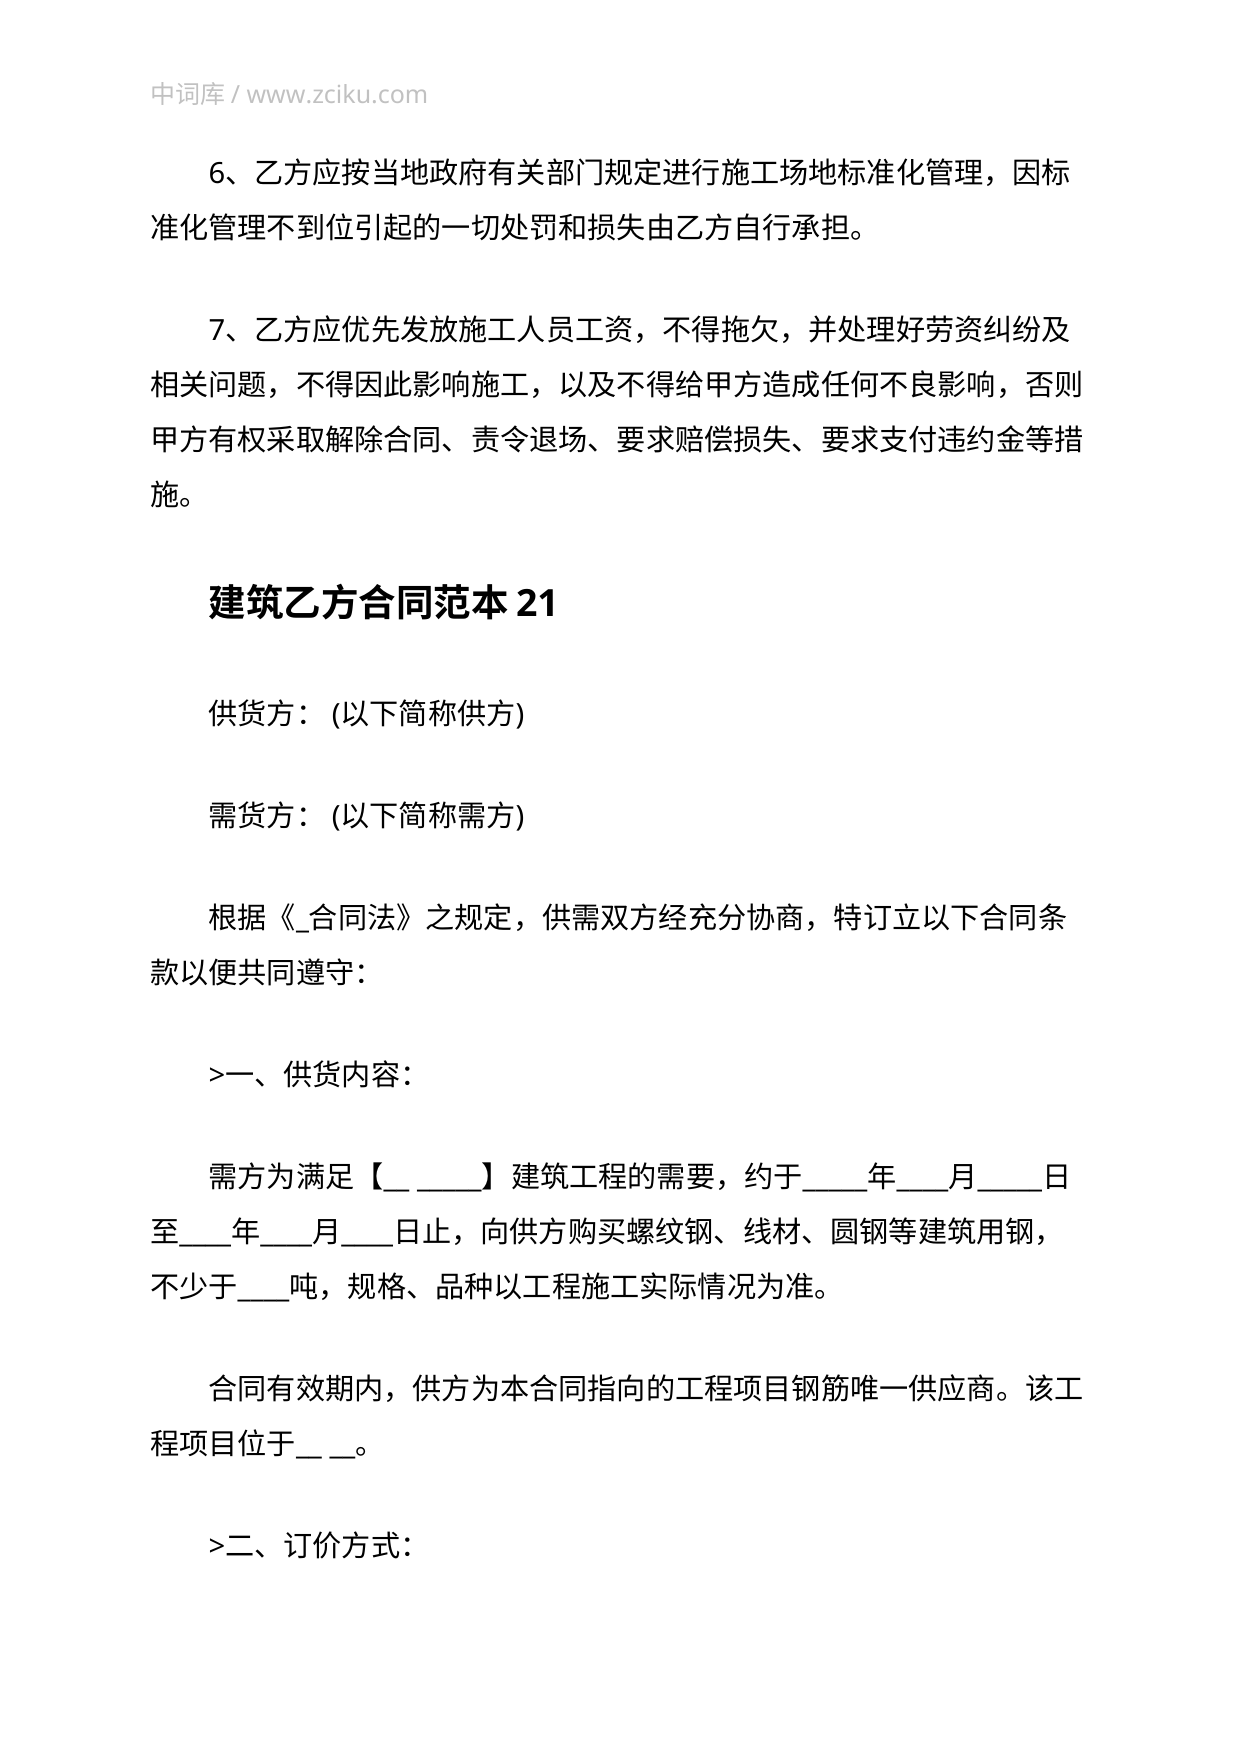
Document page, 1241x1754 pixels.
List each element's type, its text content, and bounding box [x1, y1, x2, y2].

text 建筑乙方合同范本21 [150, 573, 1090, 628]
text 合同有效期内，供方为本合同指向的工程项目钢筋唯一供应商。该工程项目位于__ __。 [150, 1366, 1090, 1463]
text 7、乙方应优先发放施工人员工资，不得拖欠，并处理好劳资纠纷及相关问题，不得因此影响施工，以及不得给甲方造成任何不良影响，否则甲方有权采取解除合同、责令退场、要求赔偿损失、要求支付违约金等措施。 [150, 307, 1090, 514]
text >二、订价方式： [150, 1522, 1090, 1565]
text 6、乙方应按当地政府有关部门规定进行施工场地标准化管理，因标准化管理不到位引起的一切处罚和损失由乙方自行承担。 [150, 150, 1090, 247]
text 需货方： (以下简称需方) [150, 793, 1090, 835]
text 根据《_合同法》之规定，供需双方经充分协商，特订立以下合同条款以便共同遵守： [150, 895, 1090, 992]
text 需方为满足【__ _____】建筑工程的需要，约于_____年____月_____日至____年____月____日止，向供方购买螺纹钢、线材、圆钢等建筑用钢，不少于____吨，规格、品种以工程施工实际情况为准。 [150, 1154, 1090, 1306]
text 供货方： (以下简称供方) [150, 691, 1090, 733]
text >一、供货内容： [150, 1052, 1090, 1094]
